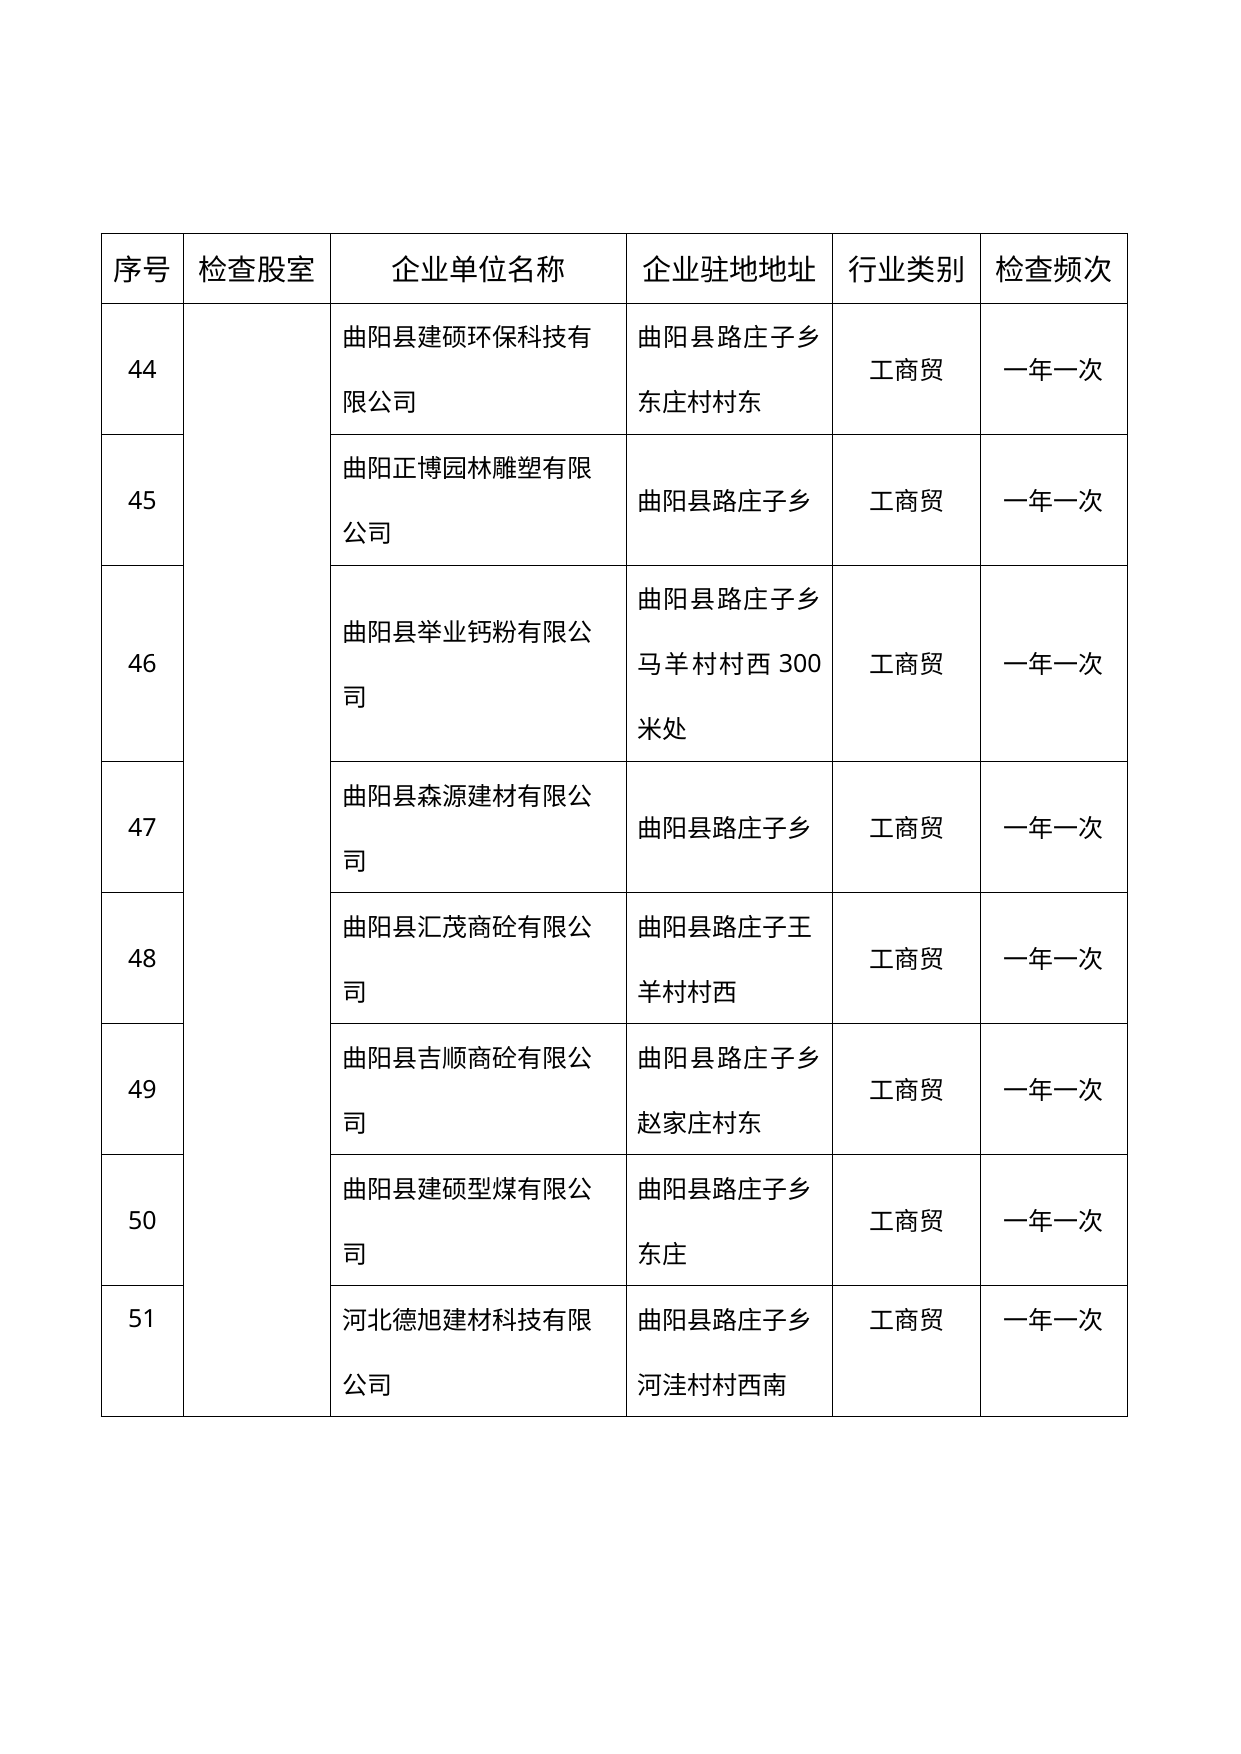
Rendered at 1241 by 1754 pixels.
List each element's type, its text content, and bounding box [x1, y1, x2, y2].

table_cell 工商贸 [833, 1155, 980, 1285]
table_cell 51 [102, 1286, 183, 1416]
table_cell 曲阳县路庄子王羊村村西 [627, 893, 832, 1023]
table_cell 一年一次 [981, 1024, 1127, 1154]
table_cell 曲阳县路庄子乡东庄村村东 [627, 304, 832, 433]
table_cell 工商贸 [833, 304, 980, 433]
table_cell 工商贸 [833, 566, 980, 761]
table_cell 曲阳县路庄子乡河洼村村西南 [627, 1286, 832, 1416]
table_header 序号 [102, 234, 183, 302]
table_cell 曲阳县建硕环保科技有限公司 [331, 304, 626, 433]
table_cell 工商贸 [833, 1024, 980, 1154]
table_cell 一年一次 [981, 1286, 1127, 1416]
table_cell 曲阳县路庄子乡东庄 [627, 1155, 832, 1285]
table_cell 一年一次 [981, 304, 1127, 433]
table_cell 46 [102, 566, 183, 761]
table_cell 曲阳正博园林雕塑有限公司 [331, 435, 626, 564]
table_cell 河北德旭建材科技有限公司 [331, 1286, 626, 1416]
table_cell 一年一次 [981, 566, 1127, 761]
table_cell 47 [102, 762, 183, 892]
table_cell 曲阳县建硕型煤有限公司 [331, 1155, 626, 1285]
table_header 企业单位名称 [331, 234, 626, 302]
table_cell 工商贸 [833, 893, 980, 1023]
table_cell 一年一次 [981, 762, 1127, 892]
table_cell 曲阳县路庄子乡赵家庄村东 [627, 1024, 832, 1154]
table_header 检查股室 [184, 234, 330, 302]
table_cell 曲阳县路庄子乡马羊村村西300米处 [627, 566, 832, 761]
table_cell 工商贸 [833, 1286, 980, 1416]
table_cell 曲阳县路庄子乡 [627, 435, 832, 564]
table_cell 一年一次 [981, 893, 1127, 1023]
table_header 企业驻地地址 [627, 234, 832, 302]
table_cell 49 [102, 1024, 183, 1154]
table_cell 曲阳县汇茂商砼有限公司 [331, 893, 626, 1023]
table_cell 48 [102, 893, 183, 1023]
table_cell 50 [102, 1155, 183, 1285]
table_header 检查频次 [981, 234, 1127, 302]
table_cell 一年一次 [981, 435, 1127, 564]
table_cell 45 [102, 435, 183, 564]
table_cell 曲阳县吉顺商砼有限公司 [331, 1024, 626, 1154]
table_cell 工商贸 [833, 762, 980, 892]
table_header 行业类别 [833, 234, 980, 302]
table_cell 曲阳县举业钙粉有限公司 [331, 566, 626, 761]
table_cell 曲阳县森源建材有限公司 [331, 762, 626, 892]
table_cell 工商贸 [833, 435, 980, 564]
table_cell 44 [102, 304, 183, 433]
table_cell 曲阳县路庄子乡 [627, 762, 832, 892]
table_cell 一年一次 [981, 1155, 1127, 1285]
